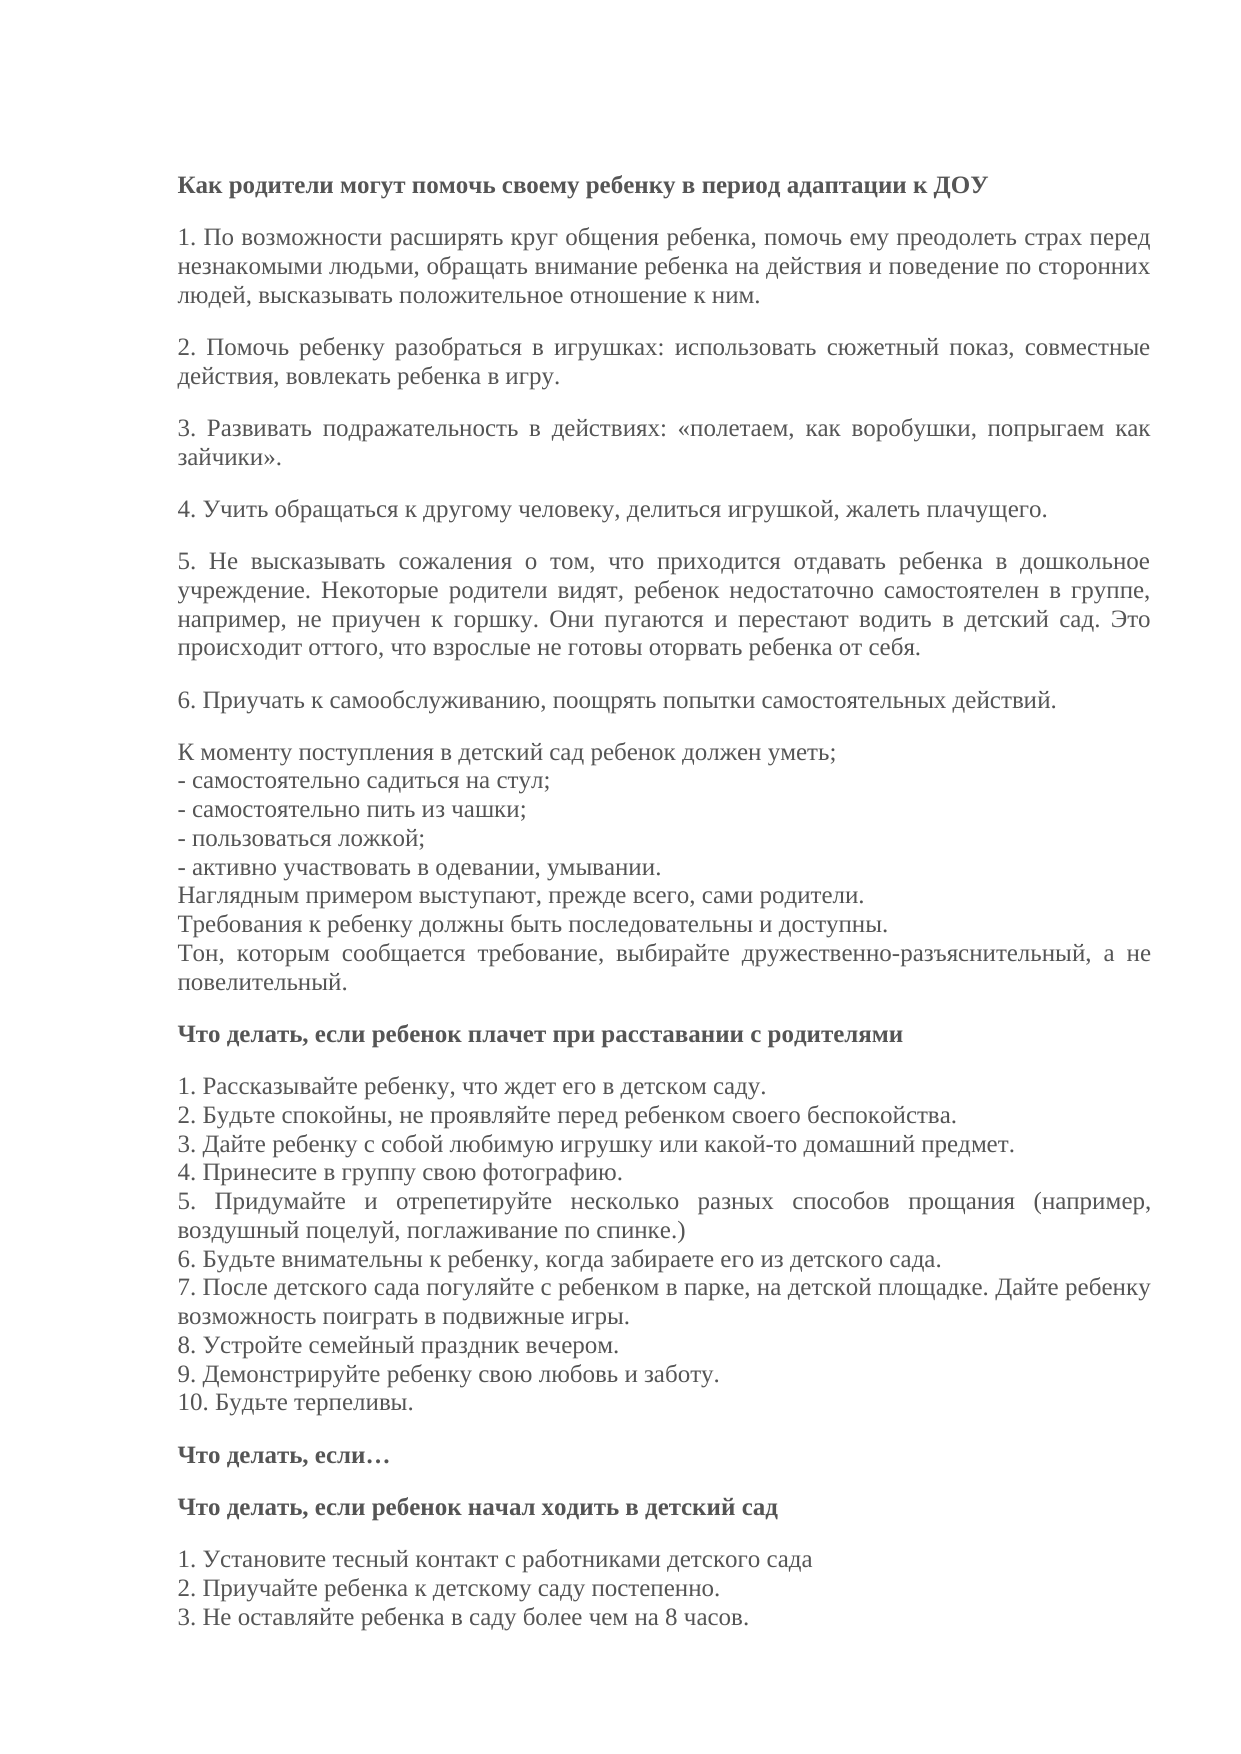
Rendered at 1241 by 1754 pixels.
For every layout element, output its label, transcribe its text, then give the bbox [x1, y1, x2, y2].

text 2. Помочь ребенку разобраться в игрушках: использовать сюжетный показ, совместные действия, вовлекать ребенка в игру. [177, 332, 1152, 390]
text 4. Учить обращаться к другому человеку, делиться игрушкой, жалеть плачущего. [177, 494, 1152, 523]
text - пользоваться ложкой; [177, 823, 1152, 852]
text 7. После детского сада погуляйте с ребенком в парке, на детской площадке. Дайте ребенку возможность поиграть в подвижные игры. [177, 1272, 1152, 1330]
text - самостоятельно пить из чашки; [177, 794, 1152, 823]
text 10. Будьте терпеливы. [177, 1387, 1152, 1416]
text 1. Установите тесный контакт с работниками детского сада [177, 1544, 1152, 1573]
text Как родители могут помочь своему ребенку в период адаптации к ДОУ [177, 170, 1152, 199]
text 2. Приучайте ребенка к детскому саду постепенно. [177, 1573, 1152, 1602]
text Что делать, если ребенок плачет при расставании с родителями [177, 1019, 1152, 1048]
text 8. Устройте семейный праздник вечером. [177, 1330, 1152, 1359]
text 1. Рассказывайте ребенку, что ждет его в детском саду. [177, 1071, 1152, 1100]
text 5. Придумайте и отрепетируйте несколько разных способов прощания (например, воздушный поцелуй, поглаживание по спинке.) [177, 1186, 1152, 1244]
text Требования к ребенку должны быть последовательны и доступны. [177, 909, 1152, 938]
text 6. Приучать к самообслуживанию, поощрять попытки самостоятельных действий. [177, 685, 1152, 713]
text 1. По возможности расширять круг общения ребенка, помочь ему преодолеть страх перед незнакомыми людьми, обращать внимание ребенка на действия и поведение по сторонних людей, высказывать положительное отношение к ним. [177, 222, 1152, 309]
text Наглядным примером выступают, прежде всего, сами родители. [177, 881, 1152, 909]
text 3. Не оставляйте ребенка в саду более чем на 8 часов. [177, 1602, 1152, 1630]
text Что делать, если ребенок начал ходить в детский сад [177, 1492, 1152, 1521]
text 3. Дайте ребенку с собой любимую игрушку или какой-то домашний предмет. [177, 1129, 1152, 1157]
text - самостоятельно садиться на стул; [177, 766, 1152, 794]
text К моменту поступления в детский сад ребенок должен уметь; [177, 737, 1152, 766]
text 3. Развивать подражательность в действиях: «полетаем, как воробушки, попрыгаем как зайчики». [177, 413, 1152, 471]
text 6. Будьте внимательны к ребенку, когда забираете его из детского сада. [177, 1244, 1152, 1272]
text Тон, которым сообщается требование, выбирайте дружественно-разъяснительный, а не повелительный. [177, 938, 1152, 996]
text 9. Демонстрируйте ребенку свою любовь и заботу. [177, 1359, 1152, 1387]
text 4. Принесите в группу свою фотографию. [177, 1157, 1152, 1186]
text 2. Будьте спокойны, не проявляйте перед ребенком своего беспокойства. [177, 1100, 1152, 1129]
text - активно участвовать в одевании, умывании. [177, 852, 1152, 881]
text Что делать, если… [177, 1440, 1152, 1468]
text 5. Не высказывать сожаления о том, что приходится отдавать ребенка в дошкольное учреждение. Некоторые родители видят, ребенок недостаточно самостоятелен в группе, например, не приучен к горшку. Они пугаются и перестают водить в детский сад. Это происходит оттого, что взрослые не готовы оторвать ребенка от себя. [177, 546, 1152, 661]
